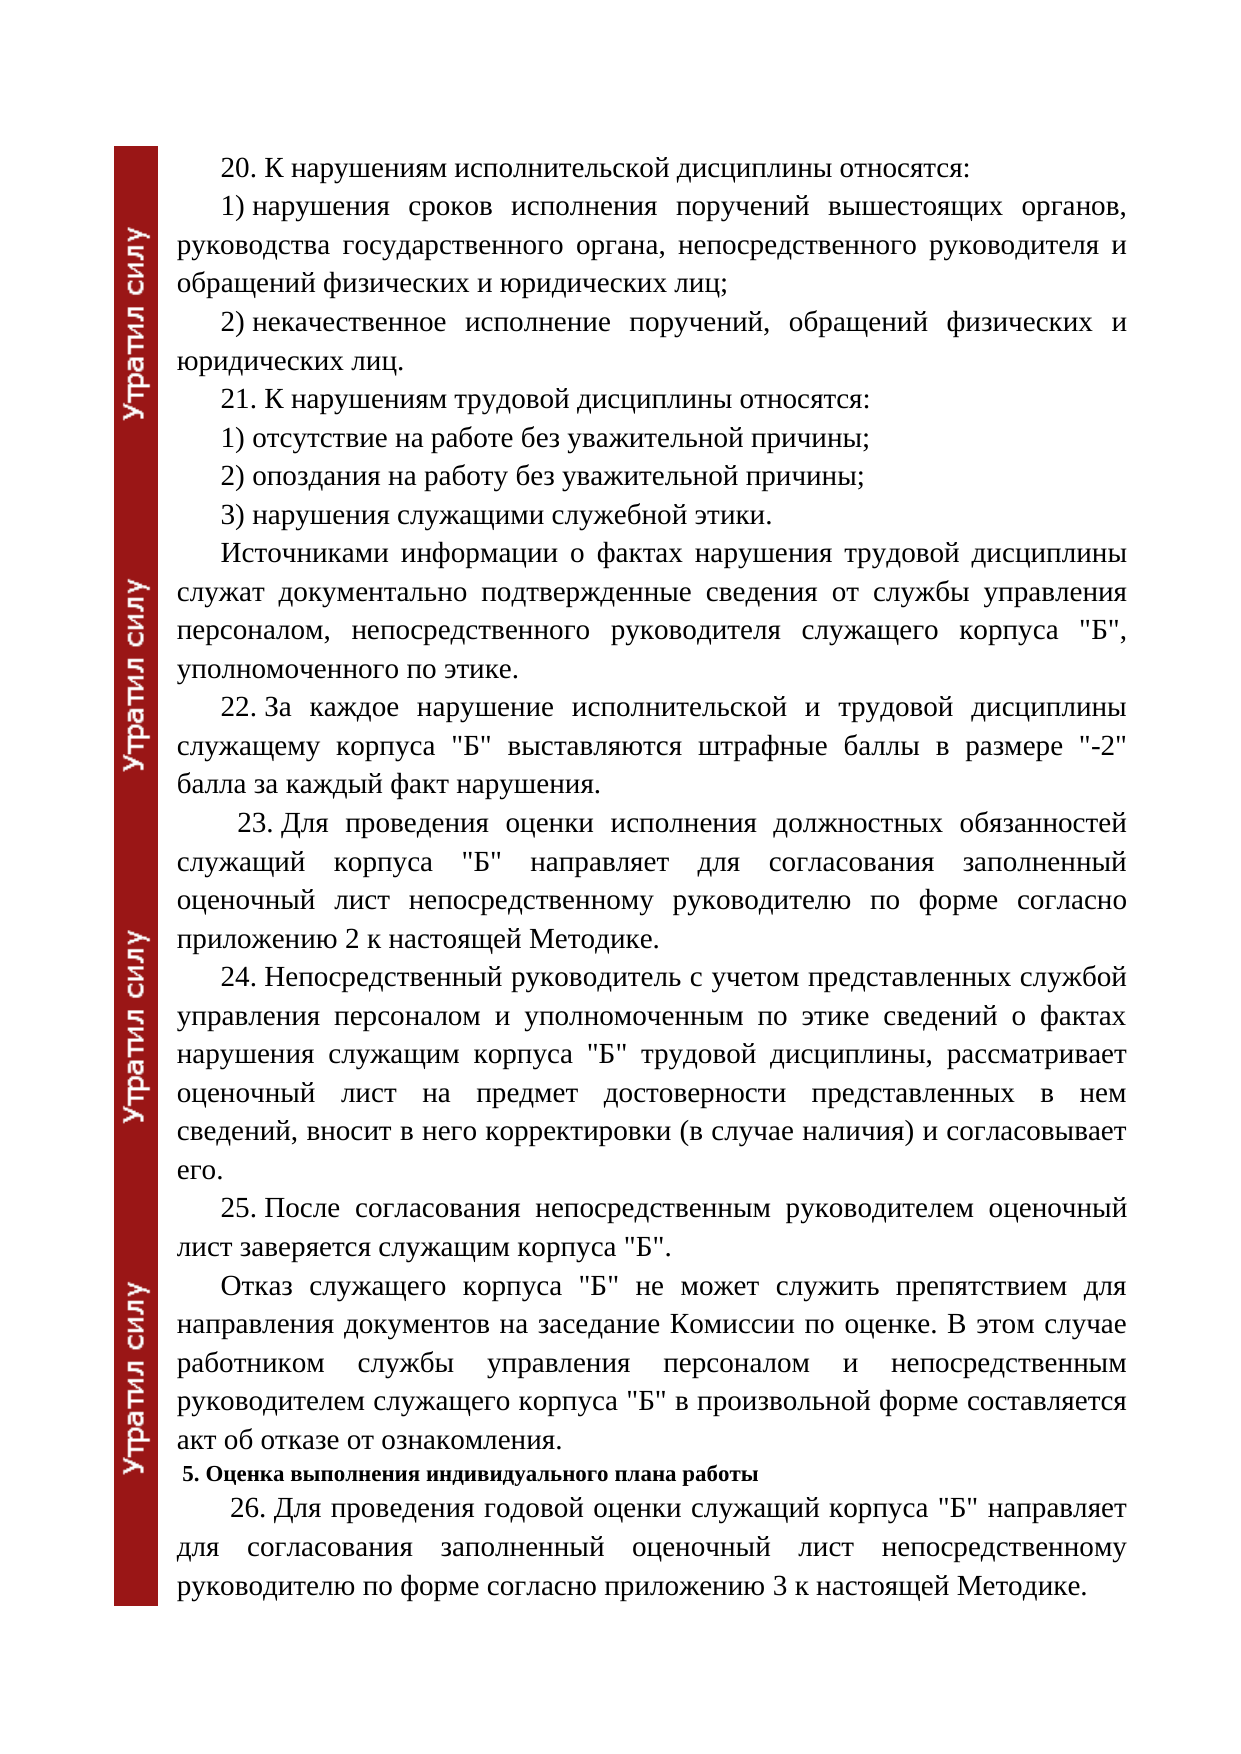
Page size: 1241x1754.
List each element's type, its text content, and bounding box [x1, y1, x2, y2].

picture [114, 1455, 158, 1460]
picture [114, 299, 158, 304]
text 20. К нарушениям исполнительской дисциплины относятся: [112, 150, 1128, 183]
text 24. Непосредственный руководитель с учетом представленных службой управления персоналом и уполномоченным по этике сведений о фактах нарушения служащим корпуса "Б" трудовой дисциплины, рассматривает оценочный лист на предмет достоверности представленных в нем сведений, вносит в него корректировки (в случае наличия) и согласовывает его. [112, 959, 1128, 1186]
picture [114, 1263, 158, 1268]
text 22. За каждое нарушение исполнительской и трудовой дисциплины служащему корпуса "Б" выставляются штрафные баллы в размере "-2" балла за каждый факт нарушения. [112, 689, 1128, 800]
picture [114, 684, 158, 689]
picture [114, 954, 158, 959]
picture [114, 800, 158, 805]
text Источниками информации о фактах нарушения трудовой дисциплины служат документально подтвержденные сведения от службы управления персоналом, непосредственного руководителя служащего корпуса "Б", уполномоченного по этике. [112, 535, 1128, 684]
text 3) нарушения служащими служебной этики. [112, 497, 1128, 530]
text 2) опоздания на работу без уважительной причины; [112, 458, 1128, 492]
text 5. Оценка выполнения индивидуального плана работы [112, 1460, 1128, 1487]
picture [114, 492, 158, 497]
picture [114, 1487, 158, 1491]
picture [114, 530, 158, 535]
picture [114, 183, 158, 188]
picture [114, 146, 158, 150]
text 21. К нарушениям трудовой дисциплины относятся: [112, 381, 1128, 415]
picture [114, 1601, 158, 1606]
picture [114, 453, 158, 458]
text 2) некачественное исполнение поручений, обращений физических и юридических лиц. [112, 304, 1128, 376]
picture [114, 376, 158, 381]
text 1) отсутствие на работе без уважительной причины; [112, 420, 1128, 453]
picture [114, 1186, 158, 1191]
text 1) нарушения сроков исполнения поручений вышестоящих органов, руководства государственного органа, непосредственного руководителя и обращений физических и юридических лиц; [112, 188, 1128, 299]
text 26. Для проведения годовой оценки служащий корпуса "Б" направляет для согласования заполненный оценочный лист непосредственному руководителю по форме согласно приложению 3 к настоящей Методике. [112, 1491, 1128, 1601]
picture [114, 415, 158, 420]
text 25. После согласования непосредственным руководителем оценочный лист заверяется служащим корпуса "Б". [112, 1191, 1128, 1263]
text 23. Для проведения оценки исполнения должностных обязанностей служащий корпуса "Б" направляет для согласования заполненный оценочный лист непосредственному руководителю по форме согласно приложению 2 к настоящей Методике. [112, 805, 1128, 954]
